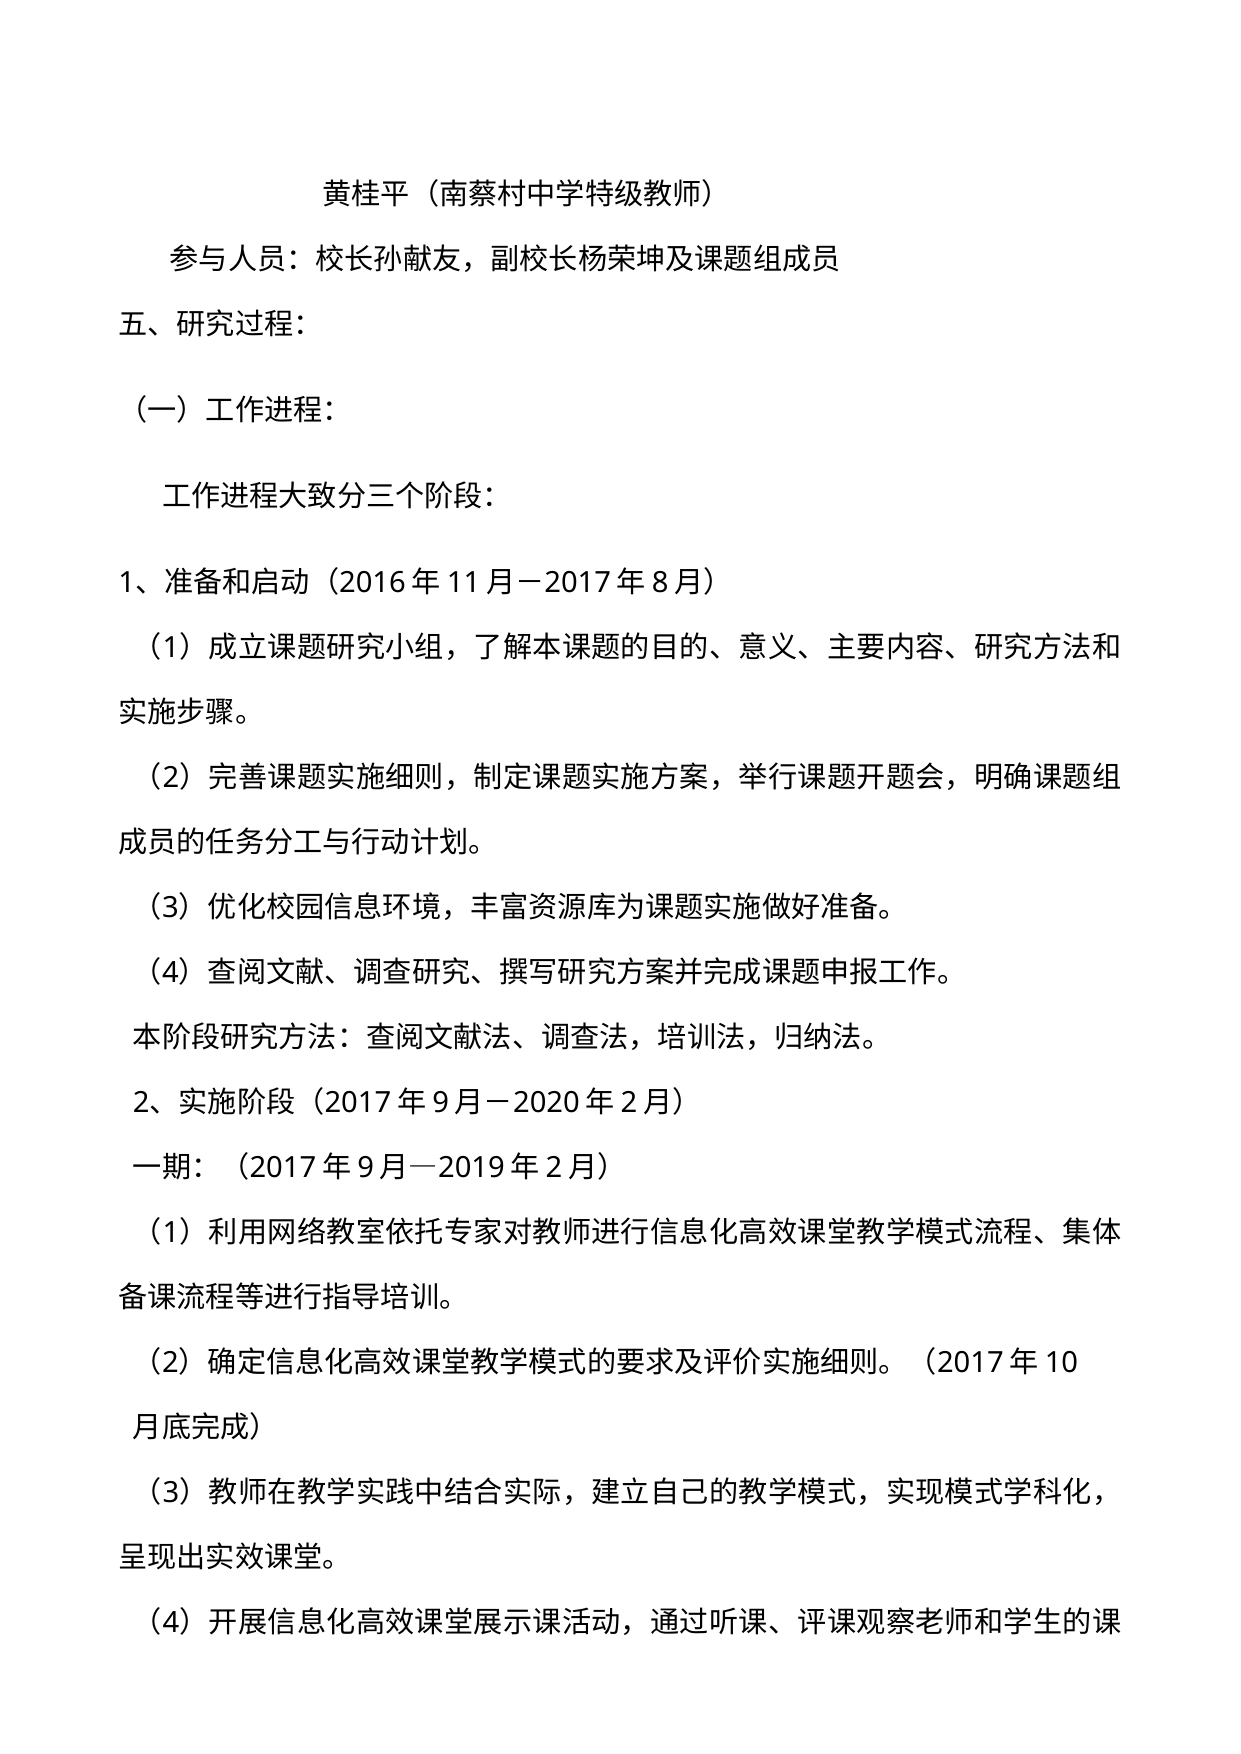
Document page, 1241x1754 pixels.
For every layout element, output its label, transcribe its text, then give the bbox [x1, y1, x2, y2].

text （一）工作进程： [118, 375, 1122, 440]
text 月底完成） [118, 1392, 1122, 1457]
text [118, 1587, 1122, 1652]
text 2、实施阶段（2017年9月－2020年2月） [118, 1067, 1122, 1132]
text 工作进程大致分三个阶段： [118, 461, 1122, 526]
text 本阶段研究方法：查阅文献法、调查法，培训法，归纳法。 [118, 1002, 1122, 1067]
text （3）教师在教学实践中结合实际，建立自己的教学模式，实现模式学科化，呈现出实效课堂。 [118, 1457, 1122, 1587]
text 参与人员：校长孙献友，副校长杨荣坤及课题组成员 [118, 224, 1122, 289]
text 黄桂平（南蔡村中学特级教师） [118, 159, 1122, 224]
text （1）利用网络教室依托专家对教师进行信息化高效课堂教学模式流程、集体备课流程等进行指导培训。 [118, 1197, 1122, 1327]
text （3）优化校园信息环境，丰富资源库为课题实施做好准备。 [118, 872, 1122, 937]
text （4）查阅文献、调查研究、撰写研究方案并完成课题申报工作。 [118, 937, 1122, 1002]
text （1）成立课题研究小组，了解本课题的目的、意义、主要内容、研究方法和实施步骤。 [118, 612, 1122, 742]
text 一期：（2017年9月—2019年2月） [118, 1132, 1122, 1197]
text （2）完善课题实施细则，制定课题实施方案，举行课题开题会，明确课题组成员的任务分工与行动计划。 [118, 742, 1122, 872]
text 五、研究过程： [118, 289, 1122, 354]
text 1、准备和启动（2016年11月－2017年8月） [118, 547, 1122, 612]
text （2）确定信息化高效课堂教学模式的要求及评价实施细则。（2017年10 [118, 1327, 1122, 1392]
